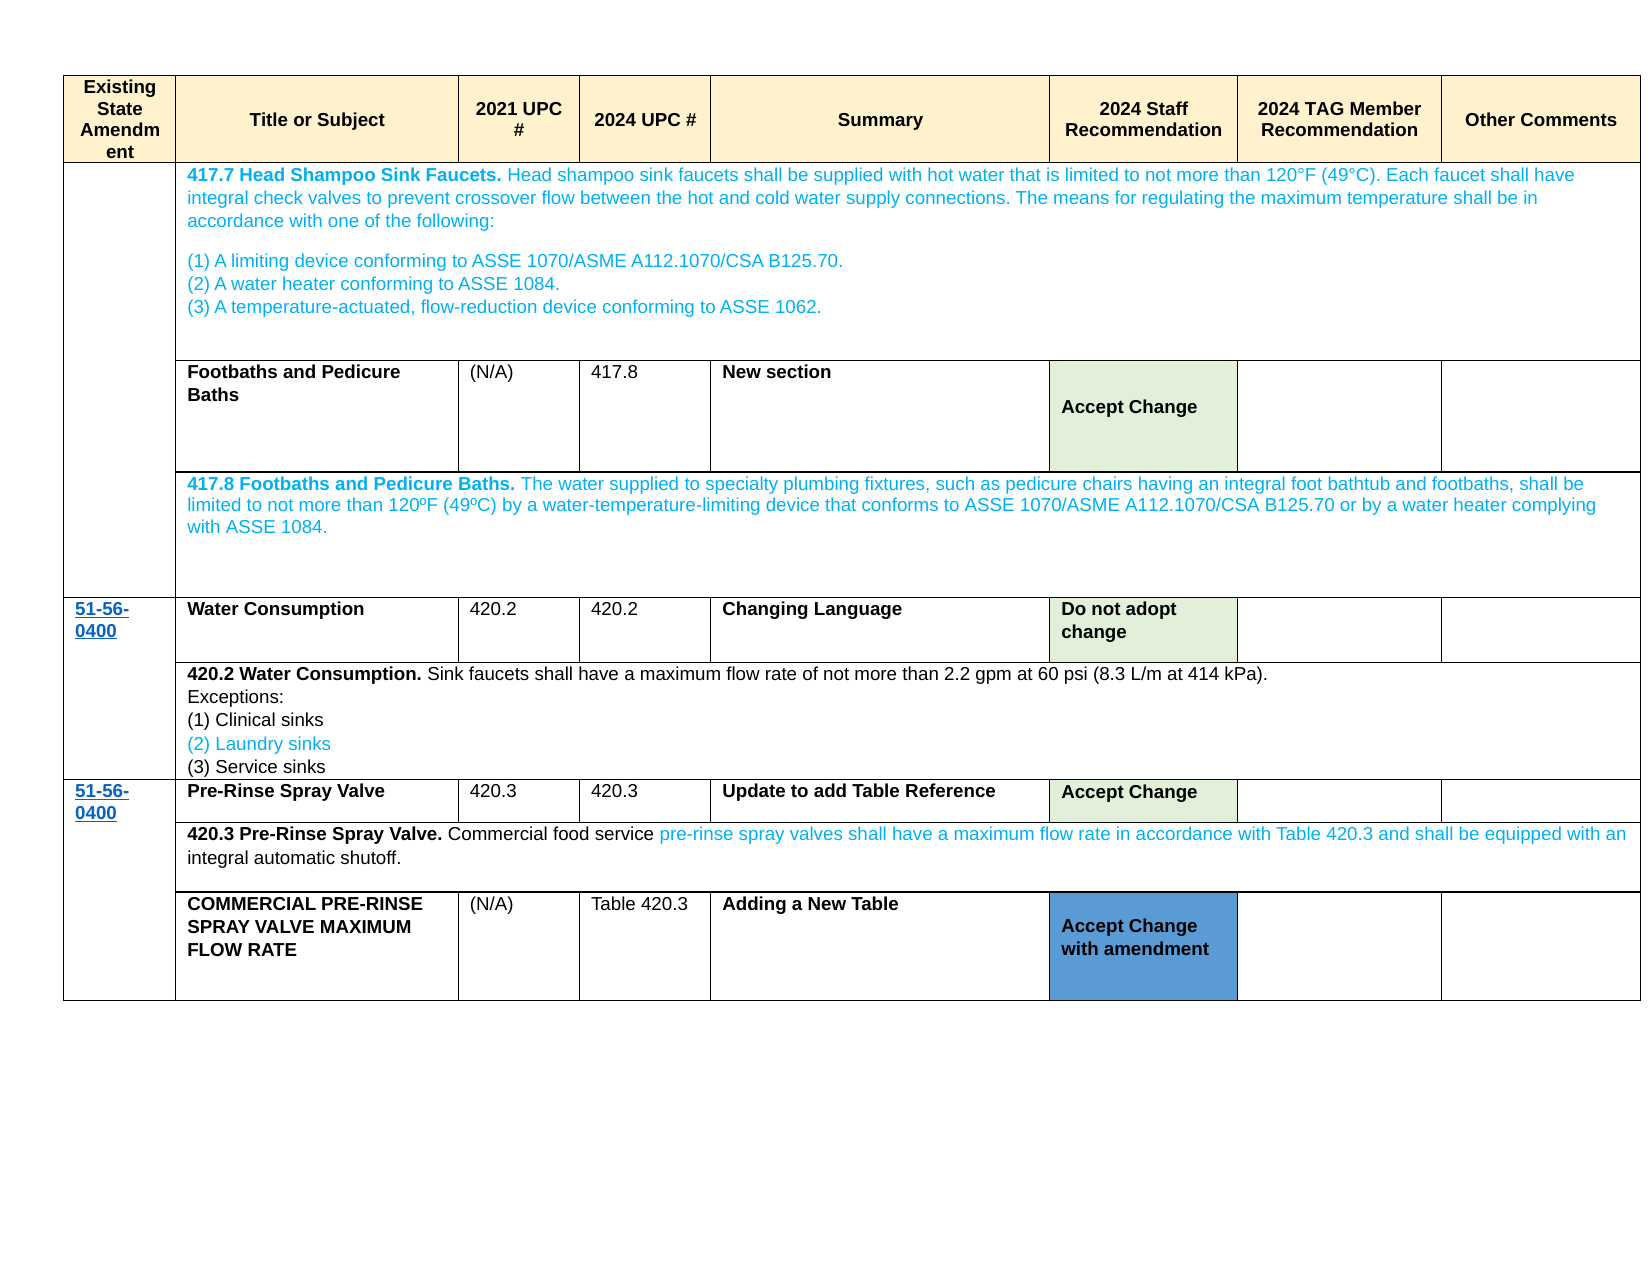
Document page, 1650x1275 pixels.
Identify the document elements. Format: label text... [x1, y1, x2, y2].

table_header 2024 Staff Recommendation [1050, 76, 1237, 162]
table_header 2021 UPC # [459, 76, 579, 162]
table_header Title or Subject [176, 76, 458, 162]
table_cell [1442, 598, 1640, 662]
table_cell Footbaths and Pedicure Baths [176, 361, 458, 471]
table_cell [1238, 893, 1441, 1000]
table_cell [1238, 598, 1441, 662]
table_cell [1442, 780, 1640, 822]
table_cell 51-56-0400 [64, 598, 175, 779]
table_cell 420.3 [459, 780, 579, 822]
table_cell COMMERCIAL PRE-RINSE SPRAY VALVE MAXIMUM FLOW RATE [176, 893, 458, 1000]
table_cell Water Consumption [176, 598, 458, 662]
table_cell [1442, 361, 1640, 471]
table_cell Accept Change with amendment [1050, 893, 1237, 1000]
table_cell 417.8 Footbaths and Pedicure Baths. The water supplied to specialty plumbing fixtures, such as pedicure chairs having an integral foot bathtub and footbaths, shall be limited to not more than 120ºF (49ºC) by a water-temperature-limiting device that conforms to ASSE 1070/ASME A112.1070/CSA B125.70 or by a water heater complying with ASSE 1084. [176, 473, 1640, 597]
table_header 2024 TAG Member Recommendation [1238, 76, 1441, 162]
table_header Existing State Amendment [64, 76, 175, 162]
table_cell [1442, 893, 1640, 1000]
table_cell Update to add Table Reference [711, 780, 1049, 822]
table_cell 420.2 Water Consumption. Sink faucets shall have a maximum flow rate of not more than 2.2 gpm at 60 psi (8.3 L/m at 414 kPa). Exceptions: (1) Clinical sinks (2) Laundry sinks (3) Service sinks [176, 663, 1640, 779]
table_cell Adding a New Table [711, 893, 1049, 1000]
table_header 2024 UPC # [580, 76, 710, 162]
table_cell 420.2 [580, 598, 710, 662]
table_cell Table 420.3 [580, 893, 710, 1000]
table_cell (N/A) [459, 893, 579, 1000]
table_cell New section [711, 361, 1049, 471]
table_cell Do not adopt change [1050, 598, 1237, 662]
table_cell 417.7 Head Shampoo Sink Faucets. Head shampoo sink faucets shall be supplied with hot water that is limited to not more than 120°F (49°C). Each faucet shall have integral check valves to prevent crossover flow between the hot and cold water supply connections. The means for regulating the maximum temperature shall be in accordance with one of the following: (1) A limiting device conforming to ASSE 1070/ASME A112.1070/CSA B125.70. (2) A water heater conforming to ASSE 1084. (3) A temperature-actuated, flow-reduction device conforming to ASSE 1062. [176, 163, 1640, 360]
table_cell Pre-Rinse Spray Valve [176, 780, 458, 822]
table_cell [1238, 780, 1441, 822]
table_cell 51-56-0400 [64, 780, 175, 1000]
table_cell (N/A) [459, 361, 579, 471]
table_cell Changing Language [711, 598, 1049, 662]
table_cell Accept Change [1050, 361, 1237, 471]
table_cell [1238, 361, 1441, 471]
table_cell 420.3 Pre-Rinse Spray Valve. Commercial food service pre-rinse spray valves shall have a maximum flow rate in accordance with Table 420.3 and shall be equipped with an integral automatic shutoff. [176, 823, 1640, 891]
table_cell Accept Change [1050, 780, 1237, 822]
table_cell 420.2 [459, 598, 579, 662]
table_cell 417.8 [580, 361, 710, 471]
table_header Other Comments [1442, 76, 1640, 162]
table_cell 420.3 [580, 780, 710, 822]
table_header Summary [711, 76, 1049, 162]
